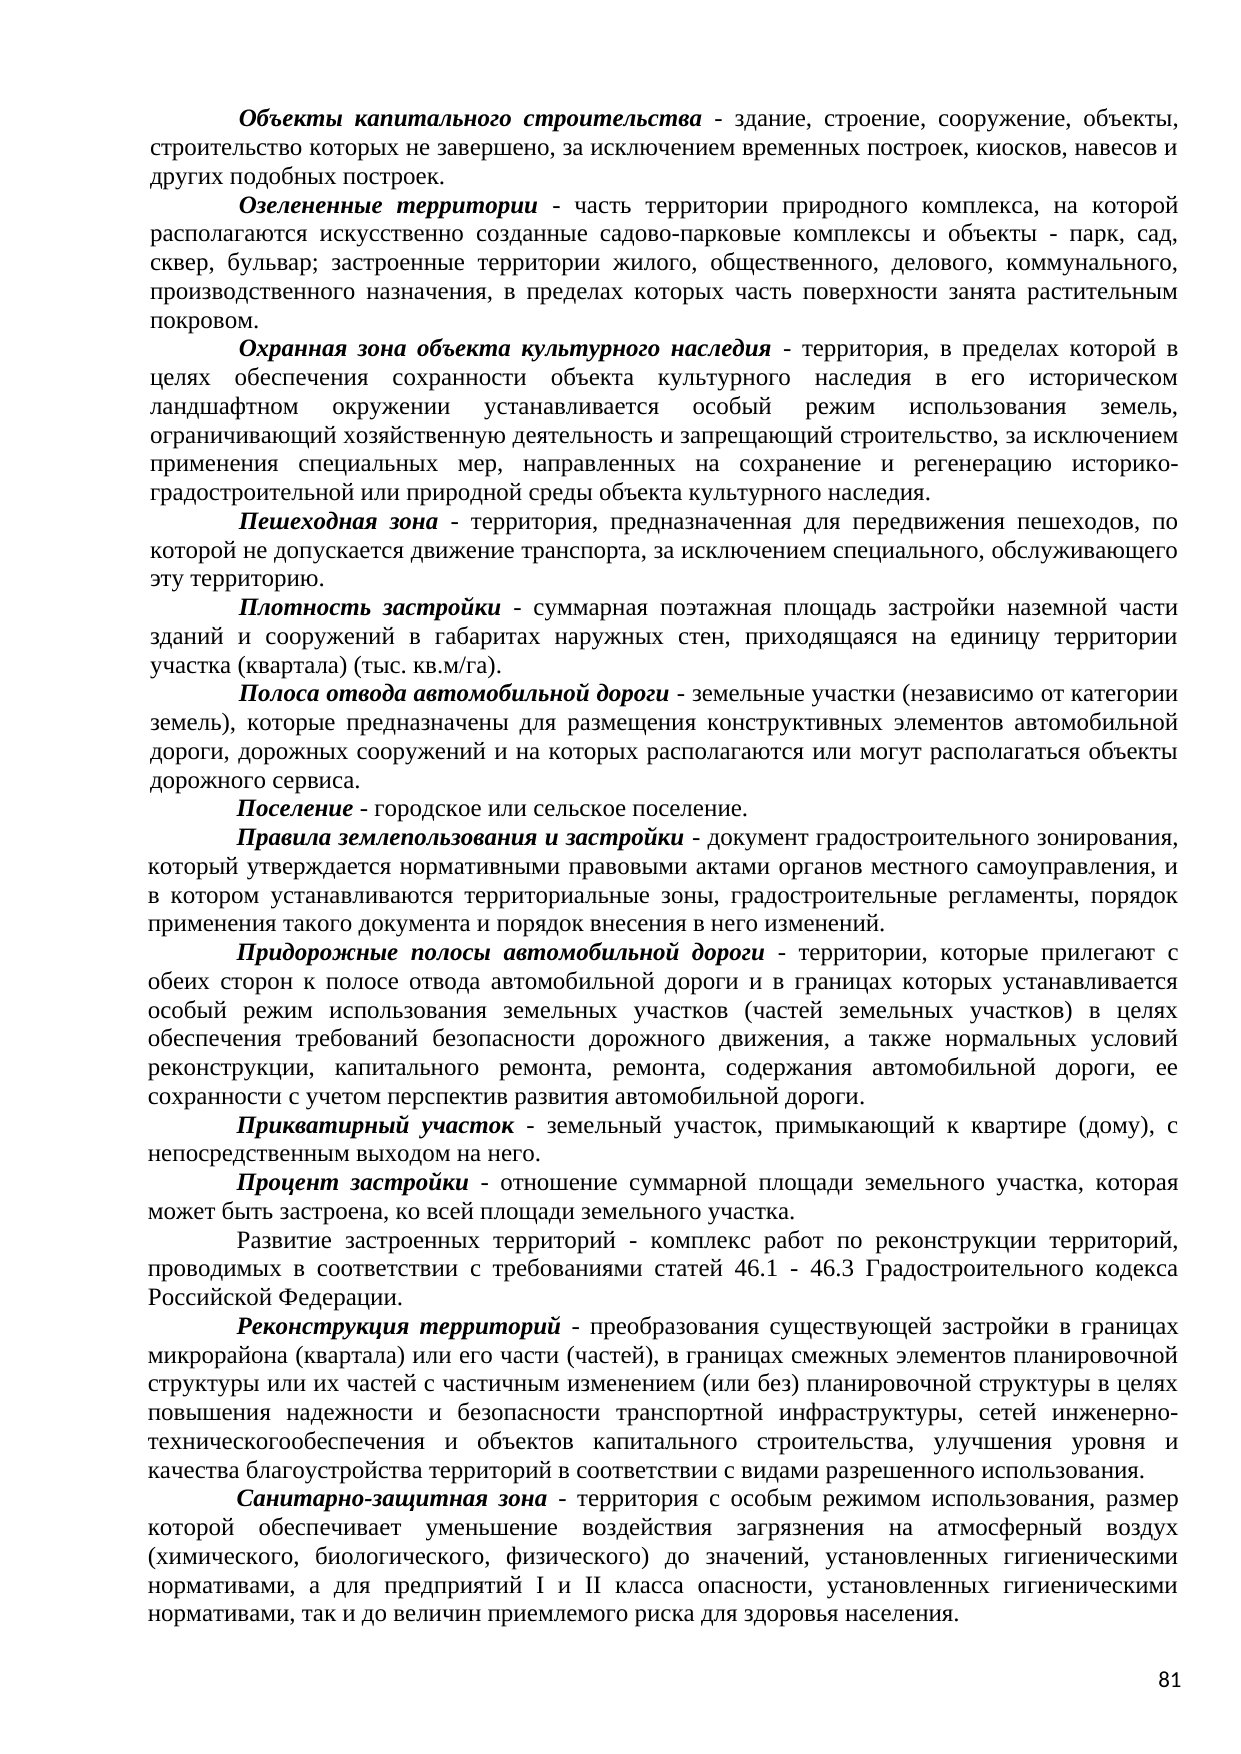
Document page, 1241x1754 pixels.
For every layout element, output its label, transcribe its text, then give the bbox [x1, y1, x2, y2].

text Объекты капитального строительства - здание, строение, сооружение, объекты, строительство которых не завершено, за исключением временных построек, киосков, навесов и других подобных построек. [150, 103, 1179, 190]
text Охранная зона объекта культурного наследия - территория, в пределах которой в целях обеспечения сохранности объекта культурного наследия в его историческом ландшафтном окружении устанавливается особый режим использования земель, ограничивающий хозяйственную деятельность и запрещающий строительство, за исключением применения специальных мер, направленных на сохранение и регенерацию историко-градостроительной или природной среды объекта культурного наследия. [150, 333, 1179, 506]
text Пешеходная зона - территория, предназначенная для передвижения пешеходов, по которой не допускается движение транспорта, за исключением специального, обслуживающего эту территорию. [150, 506, 1179, 592]
text Плотность застройки - суммарная поэтажная площадь застройки наземной части зданий и сооружений в габаритах наружных стен, приходящаяся на единицу территории участка (квартала) (тыс. кв.м/га). [150, 592, 1179, 678]
text Поселение - городское или сельское поселение. [148, 793, 1181, 822]
text Придорожные полосы автомобильной дороги - территории, которые прилегают с обеих сторон к полосе отвода автомобильной дороги и в границах которых устанавливается особый режим использования земельных участков (частей земельных участков) в целях обеспечения требований безопасности дорожного движения, а также нормальных условий реконструкции, капитального ремонта, ремонта, содержания автомобильной дороги, ее сохранности с учетом перспектив развития автомобильной дороги. [148, 937, 1179, 1110]
text Развитие застроенных территорий - комплекс работ по реконструкции территорий, проводимых в соответствии с требованиями статей 46.1 - 46.3 Градостроительного кодекса Российской Федерации. [148, 1225, 1179, 1311]
text Правила землепользования и застройки - документ градостроительного зонирования, который утверждается нормативными правовыми актами органов местного самоуправления, и в котором устанавливаются территориальные зоны, градостроительные регламенты, порядок применения такого документа и порядок внесения в него изменений. [148, 822, 1179, 937]
text Озелененные территории - часть территории природного комплекса, на которой располагаются искусственно созданные садово-парковые комплексы и объекты - парк, сад, сквер, бульвар; застроенные территории жилого, общественного, делового, коммунального, производственного назначения, в пределах которых часть поверхности занята растительным покровом. [150, 190, 1179, 333]
text Полоса отвода автомобильной дороги - земельные участки (независимо от категории земель), которые предназначены для размещения конструктивных элементов автомобильной дороги, дорожных сооружений и на которых располагаются или могут располагаться объекты дорожного сервиса. [150, 678, 1179, 793]
text Санитарно-защитная зона - территория с особым режимом использования, размер которой обеспечивает уменьшение воздействия загрязнения на атмосферный воздух (химического, биологического, физического) до значений, установленных гигиеническими нормативами, а для предприятий I и II класса опасности, установленных гигиеническими нормативами, так и до величин приемлемого риска для здоровья населения. [148, 1483, 1179, 1627]
text Реконструкция территорий - преобразования существующей застройки в границах микрорайона (квартала) или его части (частей), в границах смежных элементов планировочной структуры или их частей с частичным изменением (или без) планировочной структуры в целях повышения надежности и безопасности транспортной инфраструктуры, сетей инженерно-технического обеспечения и объектов капитального строительства, улучшения уровня и качества благоустройства территорий в соответствии с видами разрешенного использования. [148, 1311, 1179, 1483]
text Процент застройки - отношение суммарной площади земельного участка, которая может быть застроена, ко всей площади земельного участка. [148, 1167, 1179, 1225]
text Прикватирный участок - земельный участок, примыкающий к квартире (дому), с непосредственным выходом на него. [148, 1110, 1179, 1167]
